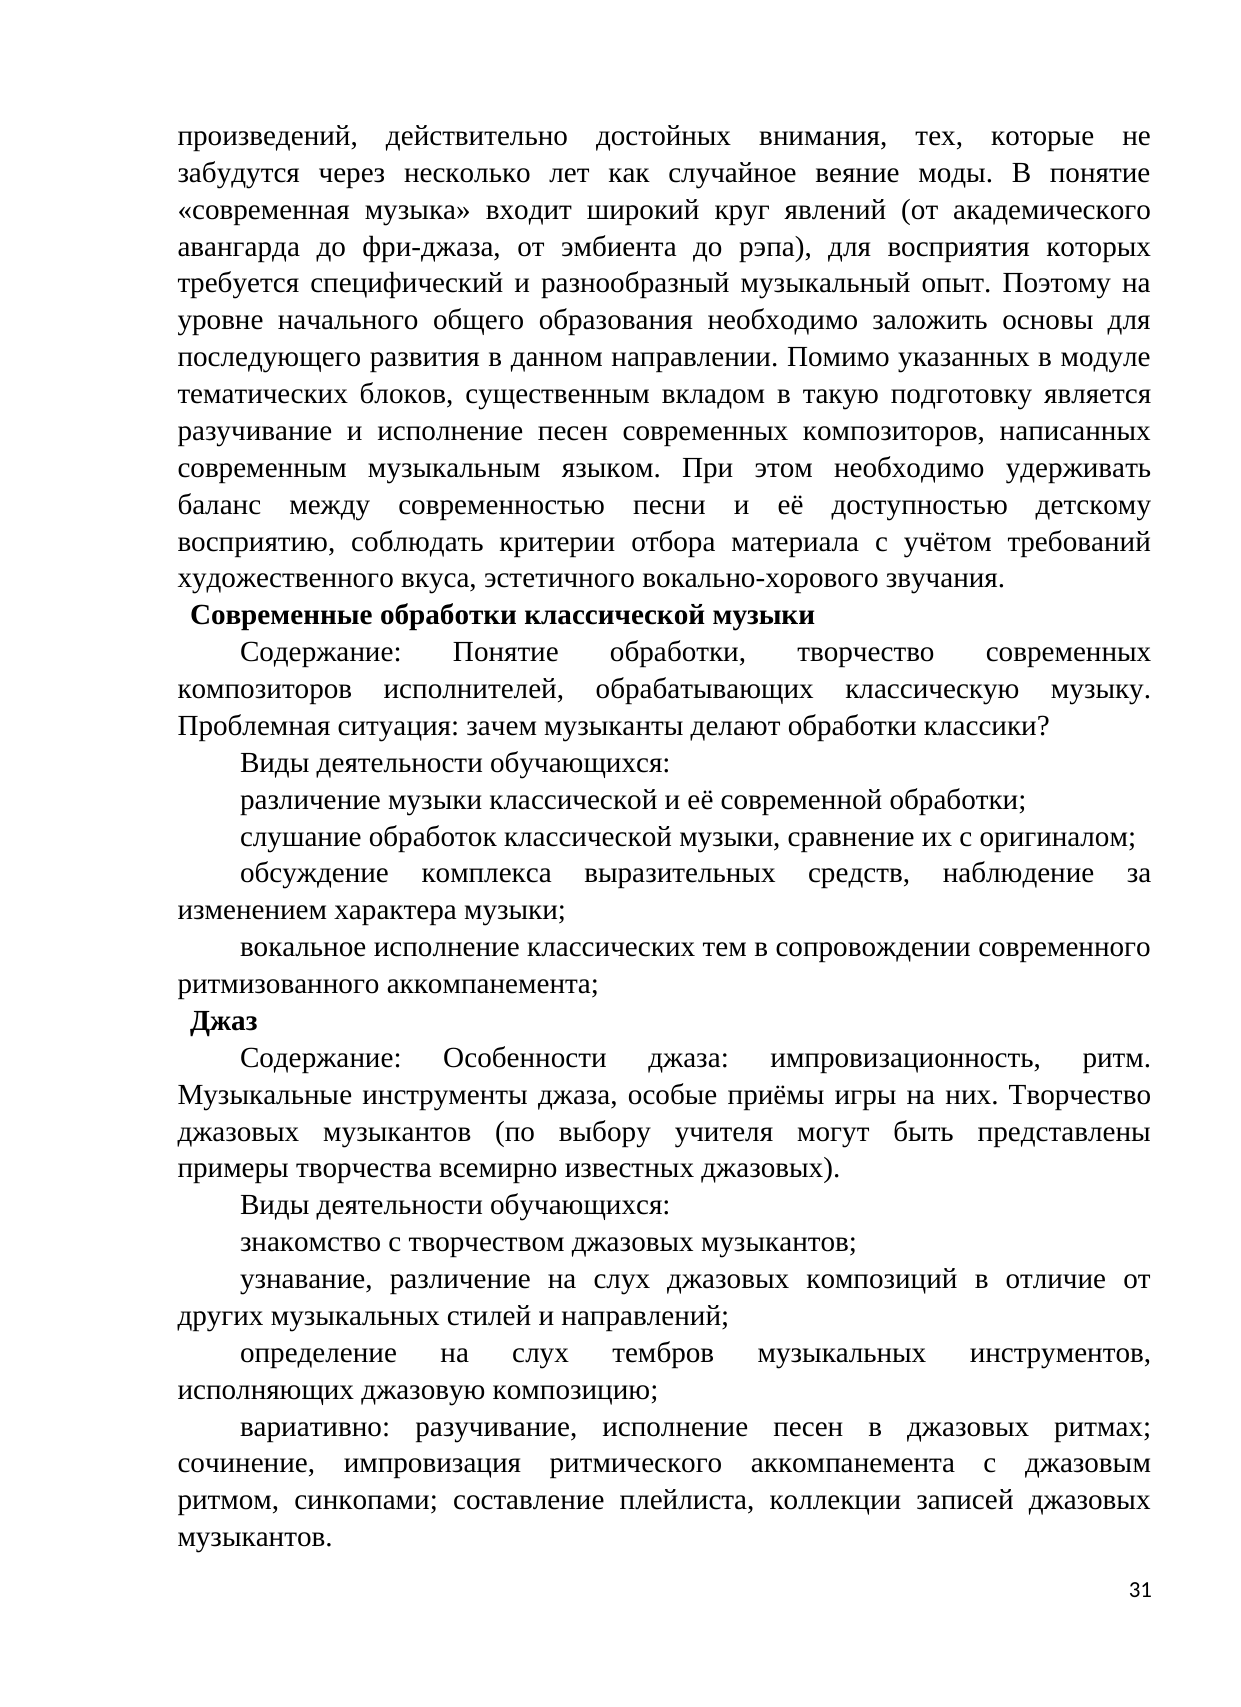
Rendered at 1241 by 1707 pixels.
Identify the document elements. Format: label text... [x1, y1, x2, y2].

text знакомство с творчеством джазовых музыкантов; [177, 1224, 1152, 1258]
text вариативно: разучивание, исполнение песен в джазовых ритмах; сочинение, импровизация ритмического аккомпанемента с джазовым ритмом, синкопами; составление плейлиста, коллекции записей джазовых музыкантов. [177, 1409, 1152, 1553]
text определение на слух тембров музыкальных инструментов, исполняющих джазовую композицию; [177, 1335, 1152, 1405]
text Содержание: Понятие обработки, творчество современных композиторов исполнителей, обрабатывающих классическую музыку. Проблемная ситуация: зачем музыканты делают обработки классики? [177, 634, 1152, 742]
text вокальное исполнение классических тем в сопровождении современного ритмизованного аккомпанемента; [177, 929, 1152, 1000]
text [177, 118, 1152, 594]
text слушание обработок классической музыки, сравнение их с оригиналом; [177, 819, 1152, 852]
text различение музыки классической и её современной обработки; [177, 782, 1152, 815]
text узнавание, различение на слух джазовых композиций в отличие от других музыкальных стилей и направлений; [177, 1261, 1152, 1332]
text Виды деятельности обучающихся: [177, 1187, 1152, 1221]
text Современные обработки классической музыки [190, 597, 1152, 631]
text обсуждение комплекса выразительных средств, наблюдение за изменением характера музыки; [177, 856, 1152, 926]
text Содержание: Особенности джаза: импровизационность, ритм. Музыкальные инструменты джаза, особые приёмы игры на них. Творчество джазовых музыкантов (по выбору учителя могут быть представлены примеры творчества всемирно известных джазовых). [177, 1040, 1152, 1184]
text Виды деятельности обучающихся: [177, 745, 1152, 778]
text Джаз [190, 1003, 1152, 1037]
